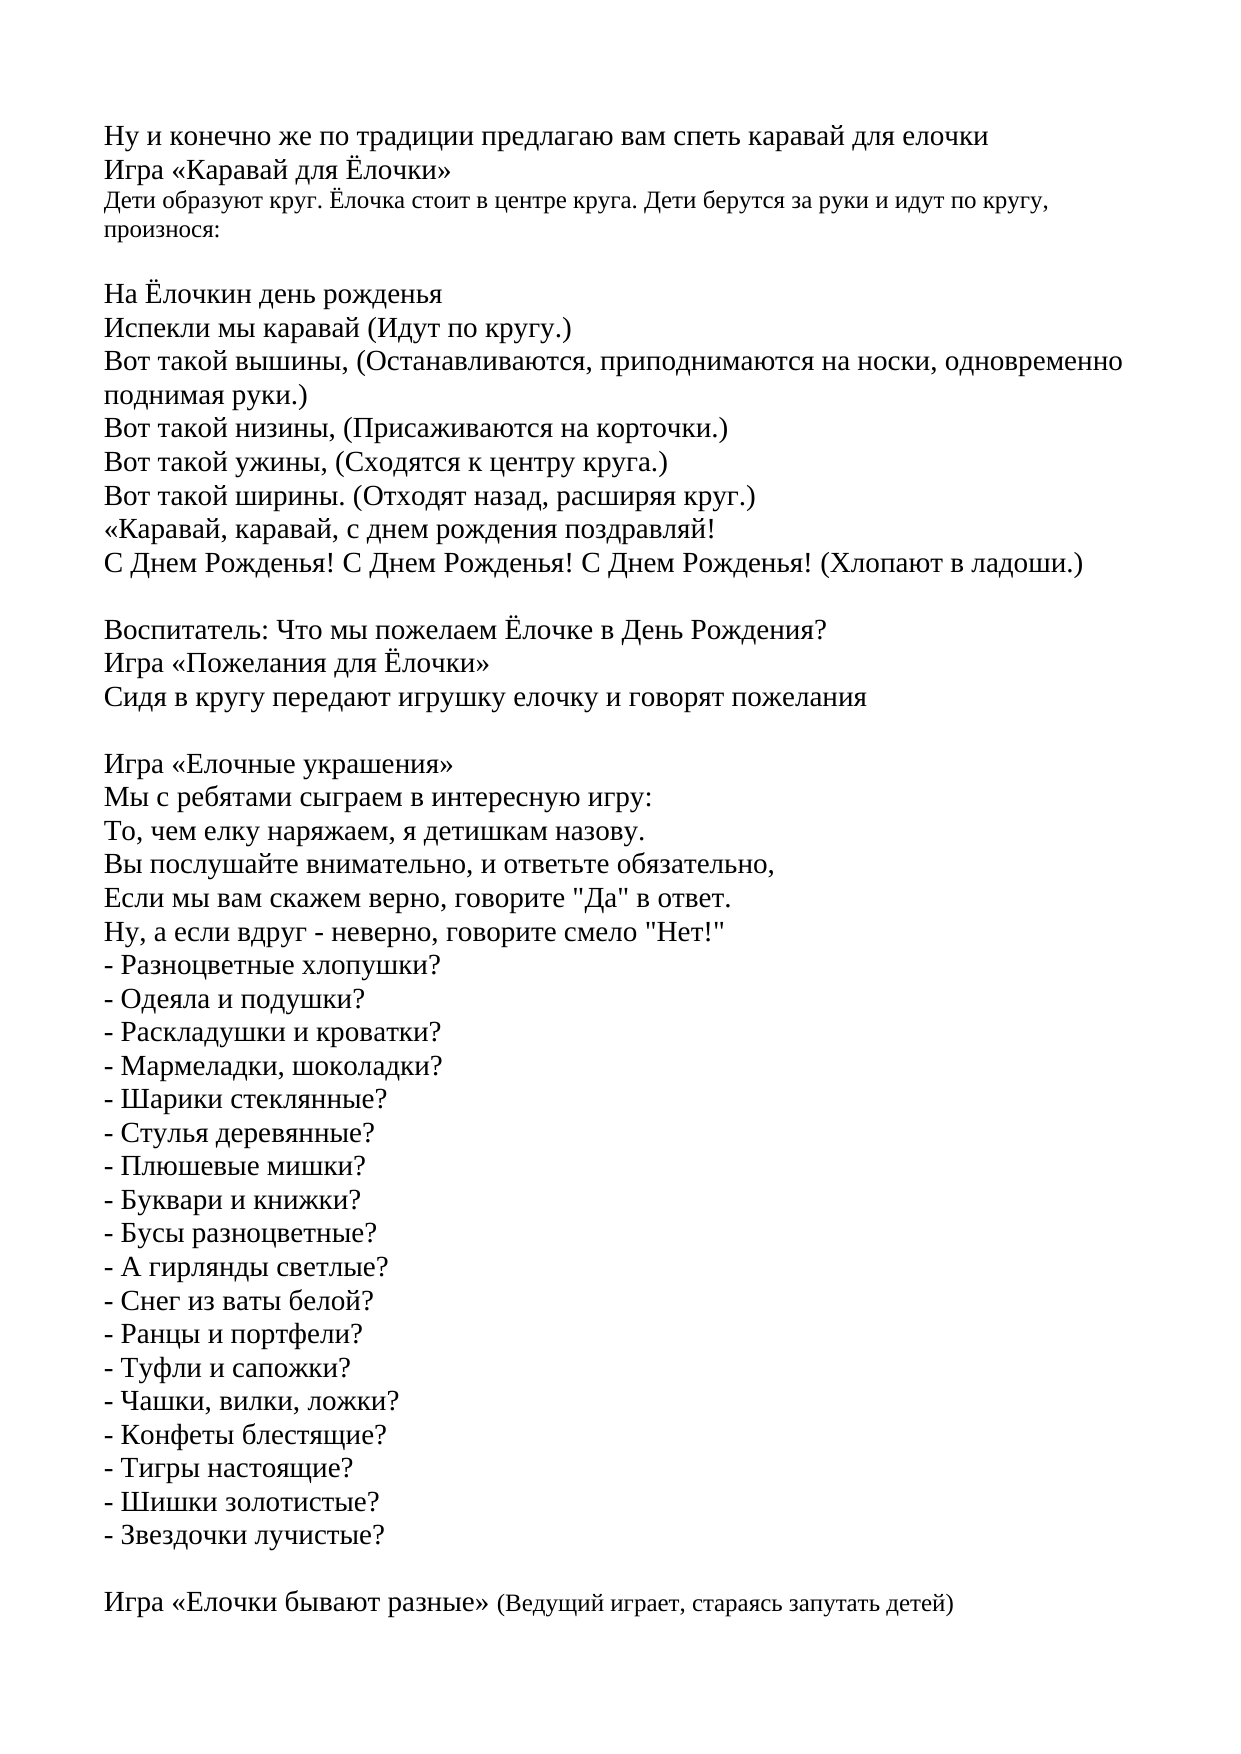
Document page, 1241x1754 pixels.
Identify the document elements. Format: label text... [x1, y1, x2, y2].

text Ну и конечно же по традиции предлагаю вам спеть каравай для елочки [103, 118, 1152, 152]
text Если мы вам скажем верно, говорите "Да" в ответ. [103, 880, 1152, 914]
text То, чем елку наряжаем, я детишкам назову. [103, 813, 1152, 847]
text - Звездочки лучистые? [103, 1517, 1152, 1551]
text - Мармеладки, шоколадки? [103, 1048, 1152, 1081]
text С Днем Рожденья! С Днем Рожденья! С Днем Рожденья! (Хлопают в ладоши.) [103, 545, 1152, 578]
text Мы с ребятами сыграем в интересную игру: [103, 779, 1152, 813]
text «Каравай, каравай, с днем рождения поздравляй! [103, 511, 1152, 545]
text - Тигры настоящие? [103, 1450, 1152, 1484]
text - Снег из ваты белой? [103, 1283, 1152, 1316]
text - Буквари и книжки? [103, 1182, 1152, 1216]
text - Туфли и сапожки? [103, 1350, 1152, 1383]
text Ну, а если вдруг - неверно, говорите смело "Нет!" [103, 914, 1152, 947]
text Воспитатель: Что мы пожелаем Ёлочке в День Рождения? [103, 612, 1152, 645]
text - А гирлянды светлые? [103, 1249, 1152, 1283]
text - Стулья деревянные? [103, 1115, 1152, 1148]
text - Шарики стеклянные? [103, 1081, 1152, 1115]
text Сидя в кругу передают игрушку елочку и говорят пожелания [103, 679, 1152, 712]
text Испекли мы каравай (Идут по кругу.) [103, 310, 1152, 343]
text Вот такой вышины, (Останавливаются, приподнимаются на носки, одновременно поднимая руки.) [103, 343, 1152, 411]
text - Одеяла и подушки? [103, 981, 1152, 1014]
text - Бусы разноцветные? [103, 1216, 1152, 1249]
text Вот такой ужины, (Сходятся к центру круга.) [103, 444, 1152, 478]
text - Ранцы и портфели? [103, 1316, 1152, 1350]
text - Конфеты блестящие? [103, 1417, 1152, 1450]
text Вы послушайте внимательно, и ответьте обязательно, [103, 847, 1152, 880]
text - Шишки золотистые? [103, 1484, 1152, 1517]
text Игра «Пожелания для Ёлочки» [103, 645, 1152, 679]
text Игра «Елочки бывают разные» (Ведущий играет, стараясь запутать детей) [103, 1584, 1152, 1618]
text Игра «Каравай для Ёлочки» [103, 152, 1152, 185]
text Игра «Елочные украшения» [103, 746, 1152, 779]
text Вот такой низины, (Присаживаются на корточки.) [103, 411, 1152, 444]
text - Разноцветные хлопушки? [103, 947, 1152, 981]
text Вот такой ширины. (Отходят назад, расширяя круг.) [103, 478, 1152, 511]
text - Плюшевые мишки? [103, 1148, 1152, 1182]
text - Чашки, вилки, ложки? [103, 1383, 1152, 1417]
text - Раскладушки и кроватки? [103, 1014, 1152, 1048]
text На Ёлочкин день рожденья [103, 276, 1152, 310]
text Дети образуют круг. Ёлочка стоит в центре круга. Дети берутся за руки и идут по кругу, произнося: [103, 185, 1152, 243]
